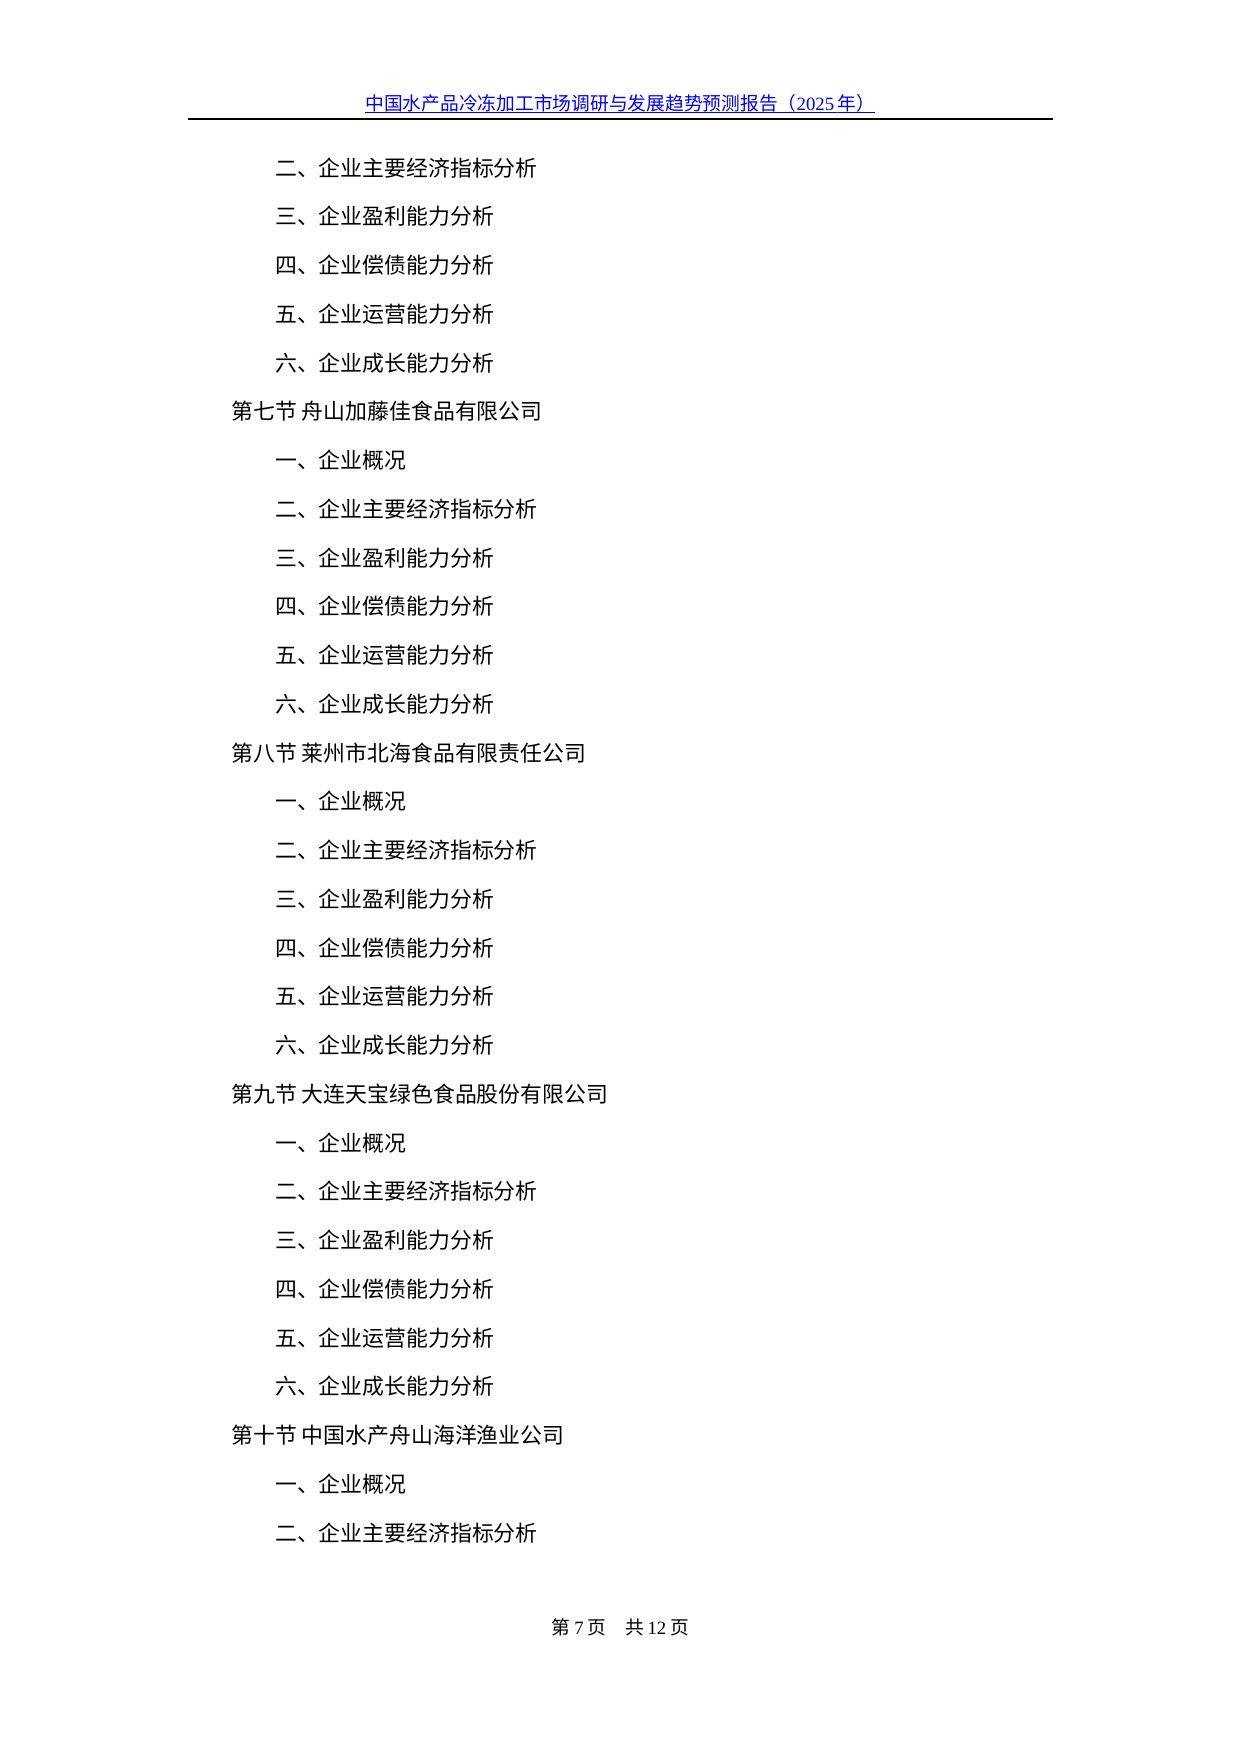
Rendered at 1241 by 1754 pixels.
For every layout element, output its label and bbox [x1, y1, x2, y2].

text [187, 150, 1053, 1548]
